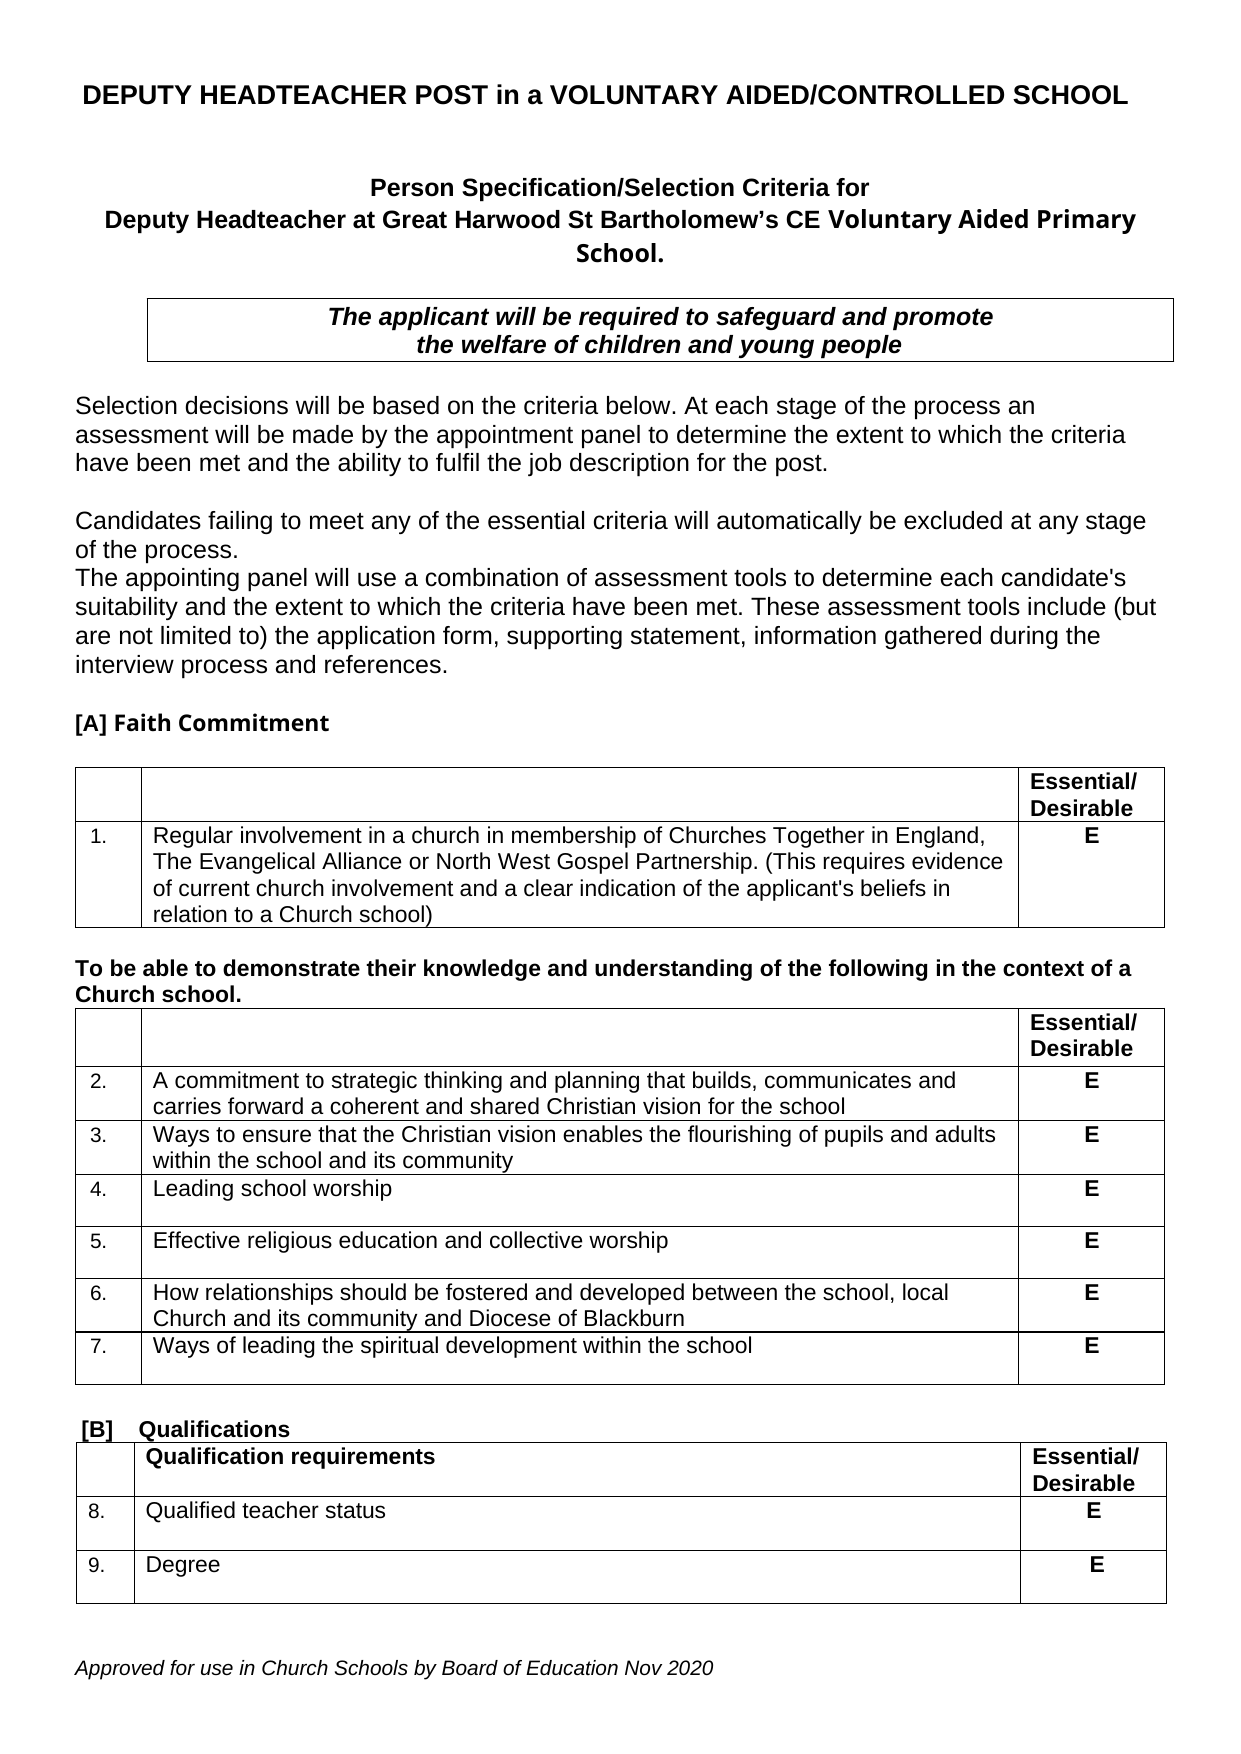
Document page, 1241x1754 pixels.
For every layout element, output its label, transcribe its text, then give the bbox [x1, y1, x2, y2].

table_cell [76, 1279, 141, 1331]
table_cell Qualified teacher status [135, 1497, 1020, 1549]
table_cell Degree [135, 1551, 1020, 1603]
table_header Essential/ Desirable [1021, 1443, 1166, 1496]
table_cell Ways of leading the spiritual development within the school [142, 1333, 1018, 1383]
table_header [76, 768, 141, 821]
table_cell [76, 1333, 141, 1383]
table_cell [76, 1067, 141, 1120]
table_cell [77, 1497, 134, 1549]
table_cell A commitment to strategic thinking and planning that builds, communicates and carries forward a coherent and shared Christian vision for the school [142, 1067, 1018, 1120]
table_cell E [1019, 1279, 1164, 1331]
table_cell E [1019, 822, 1164, 927]
table_cell Effective religious education and collective worship [142, 1227, 1018, 1278]
text Deputy Headteacher at Great Harwood St Bartholomew’s CE Voluntary Aided Primary School. [75, 201, 1165, 269]
text The applicant will be required to safeguard and promote [148, 299, 1173, 327]
table_cell [77, 1551, 134, 1603]
table_cell E [1019, 1227, 1164, 1278]
table_cell Leading school worship [142, 1175, 1018, 1226]
table_header Essential/ Desirable [1019, 1009, 1164, 1066]
table_header [142, 768, 1018, 821]
table_cell [76, 1227, 141, 1278]
table_header [76, 1009, 141, 1066]
table_header Essential/ Desirable [1019, 768, 1164, 821]
text the welfare of children and young people [148, 327, 1173, 361]
table_cell [76, 1121, 141, 1173]
table_header [77, 1443, 134, 1496]
table_cell E [1019, 1175, 1164, 1226]
table_cell E [1019, 1067, 1164, 1120]
table_header Qualification requirements [135, 1443, 1020, 1496]
table_cell How relationships should be fostered and developed between the school, local Church and its community and Diocese of Blackburn [142, 1279, 1018, 1331]
table_cell Ways to ensure that the Christian vision enables the flourishing of pupils and adults within the school and its community [142, 1121, 1018, 1173]
text Candidates failing to meet any of the essential criteria will automatically be excluded at any stage of the process. [75, 506, 1165, 563]
text [B] Qualifications [75, 1416, 1165, 1442]
table_cell E [1021, 1551, 1166, 1603]
text [A] Faith Commitment [75, 707, 1165, 738]
text Person Specification/Selection Criteria for [75, 173, 1165, 201]
table_cell [76, 1175, 141, 1226]
table_header [142, 1009, 1018, 1066]
table_cell E [1019, 1333, 1164, 1383]
table_cell E [1019, 1121, 1164, 1173]
text Selection decisions will be based on the criteria below. At each stage of the process an assessment will be made by the appointment panel to determine the extent to which the criteria have been met and the ability to fulfil the job description for the post. [75, 391, 1165, 477]
table_cell [76, 822, 141, 927]
text The appointing panel will use a combination of assessment tools to determine each candidate's suitability and the extent to which the criteria have been met. These assessment tools include (but are not limited to) the application form, supporting statement, information gathered during the interview process and references. [75, 563, 1165, 678]
text To be able to demonstrate their knowledge and understanding of the following in the context of a Church school. [75, 955, 1165, 1007]
table_cell Regular involvement in a church in membership of Churches Together in England, The Evangelical Alliance or North West Gospel Partnership. (This requires evidence of current church involvement and a clear indication of the applicant's beliefs in relation to a Church school) [142, 822, 1018, 927]
table_cell E [1021, 1497, 1166, 1549]
subtitle DEPUTY HEADTEACHER POST in a VOLUNTARY AIDED/CONTROLLED SCHOOL [75, 79, 1165, 110]
